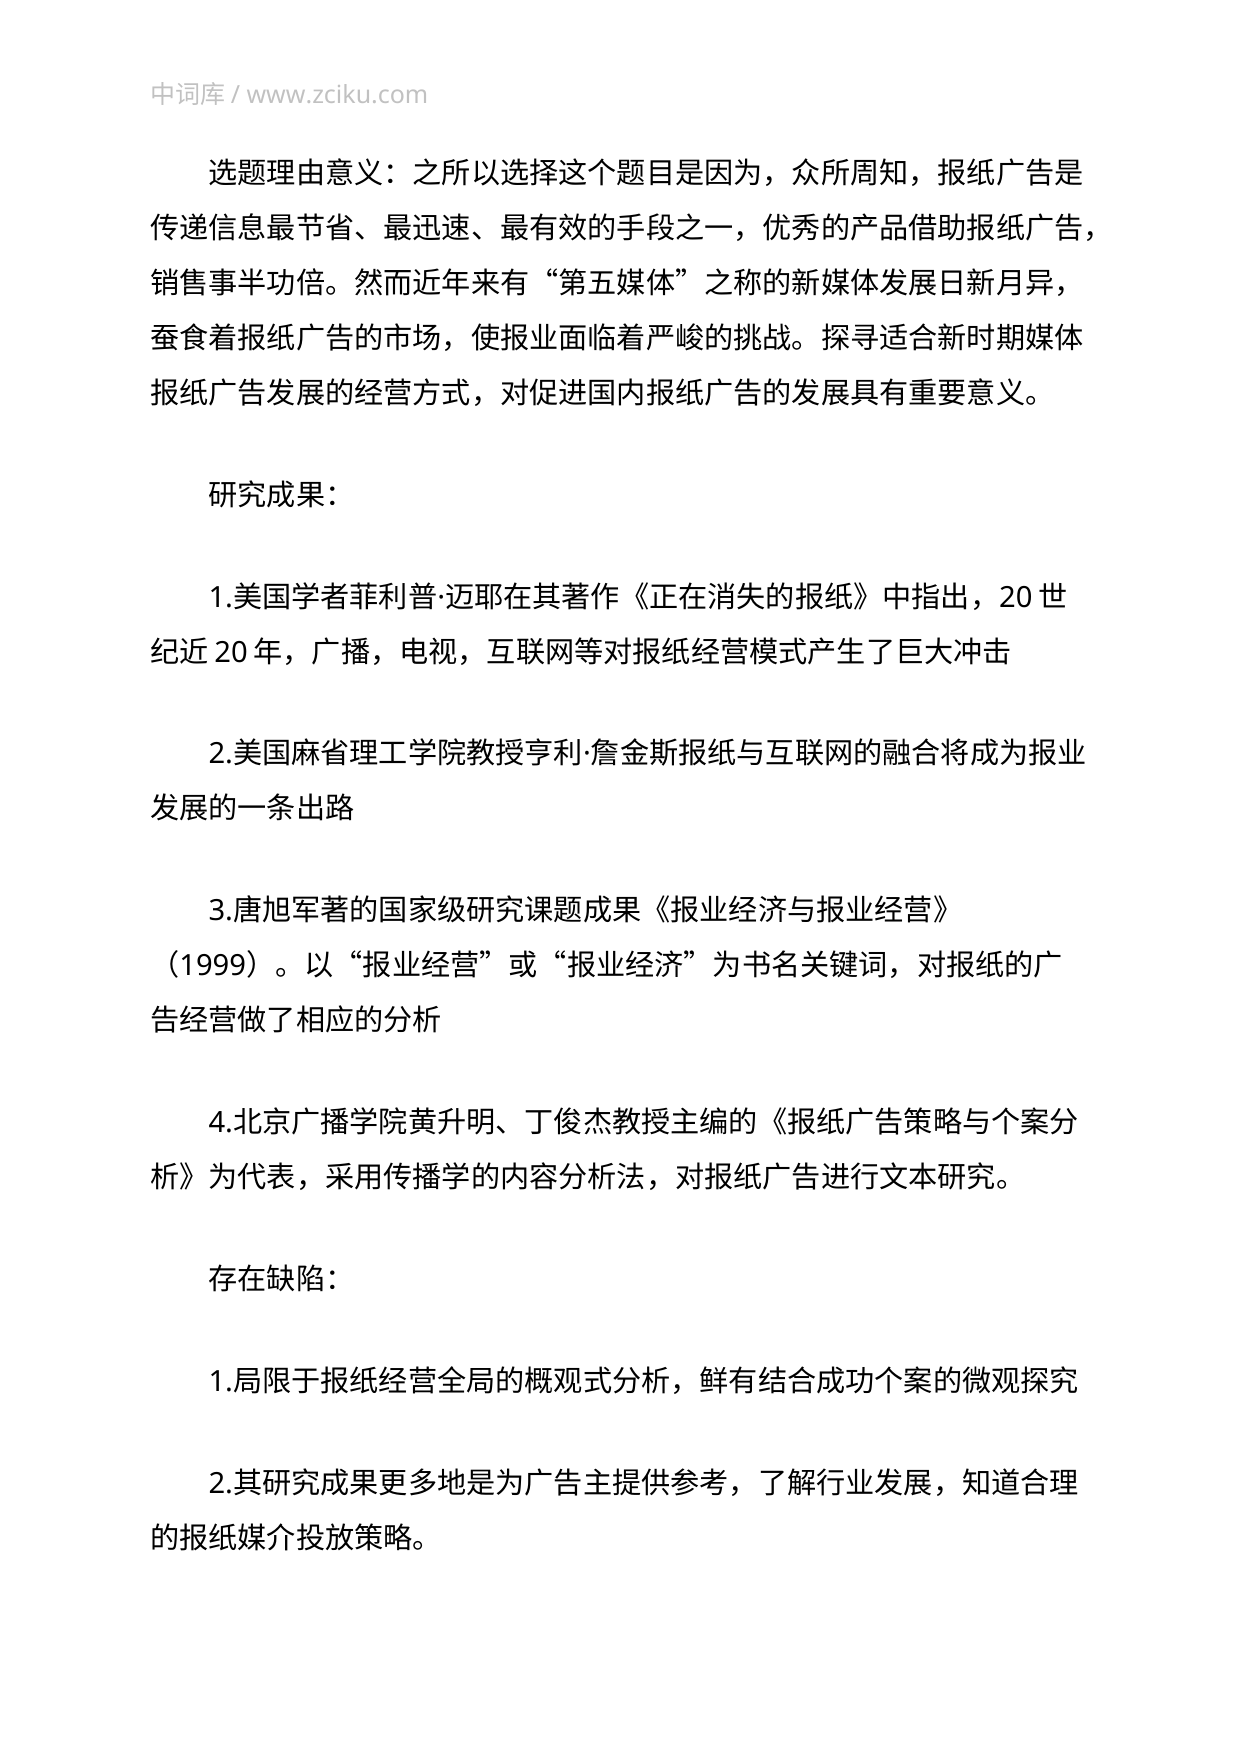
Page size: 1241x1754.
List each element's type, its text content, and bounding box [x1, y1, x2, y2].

text 3.唐旭军著的国家级研究课题成果《报业经济与报业经营》（1999）。以“报业经营”或“报业经济”为书名关键词，对报纸的广告经营做了相应的分析 [150, 887, 1090, 1039]
text 研究成果： [150, 471, 1090, 514]
text 存在缺陷： [150, 1255, 1090, 1298]
text 1.局限于报纸经营全局的概观式分析，鲜有结合成功个案的微观探究 [150, 1357, 1090, 1399]
text 选题理由意义：之所以选择这个题目是因为，众所周知，报纸广告是传递信息最节省、最迅速、最有效的手段之一，优秀的产品借助报纸广告，销售事半功倍。然而近年来有“第五媒体”之称的新媒体发展日新月异，蚕食着报纸广告的市场，使报业面临着严峻的挑战。探寻适合新时期媒体报纸广告发展的经营方式，对促进国内报纸广告的发展具有重要意义。 [150, 150, 1090, 412]
text 4.北京广播学院黄升明、丁俊杰教授主编的《报纸广告策略与个案分析》为代表，采用传播学的内容分析法，对报纸广告进行文本研究。 [150, 1099, 1090, 1196]
text 1.美国学者菲利普·迈耶在其著作《正在消失的报纸》中指出，20世纪近20年，广播，电视，互联网等对报纸经营模式产生了巨大冲击 [150, 573, 1090, 671]
text 2.美国麻省理工学院教授亨利·詹金斯报纸与互联网的融合将成为报业发展的一条出路 [150, 730, 1090, 827]
text 2.其研究成果更多地是为广告主提供参考，了解行业发展，知道合理的报纸媒介投放策略。 [150, 1459, 1090, 1556]
